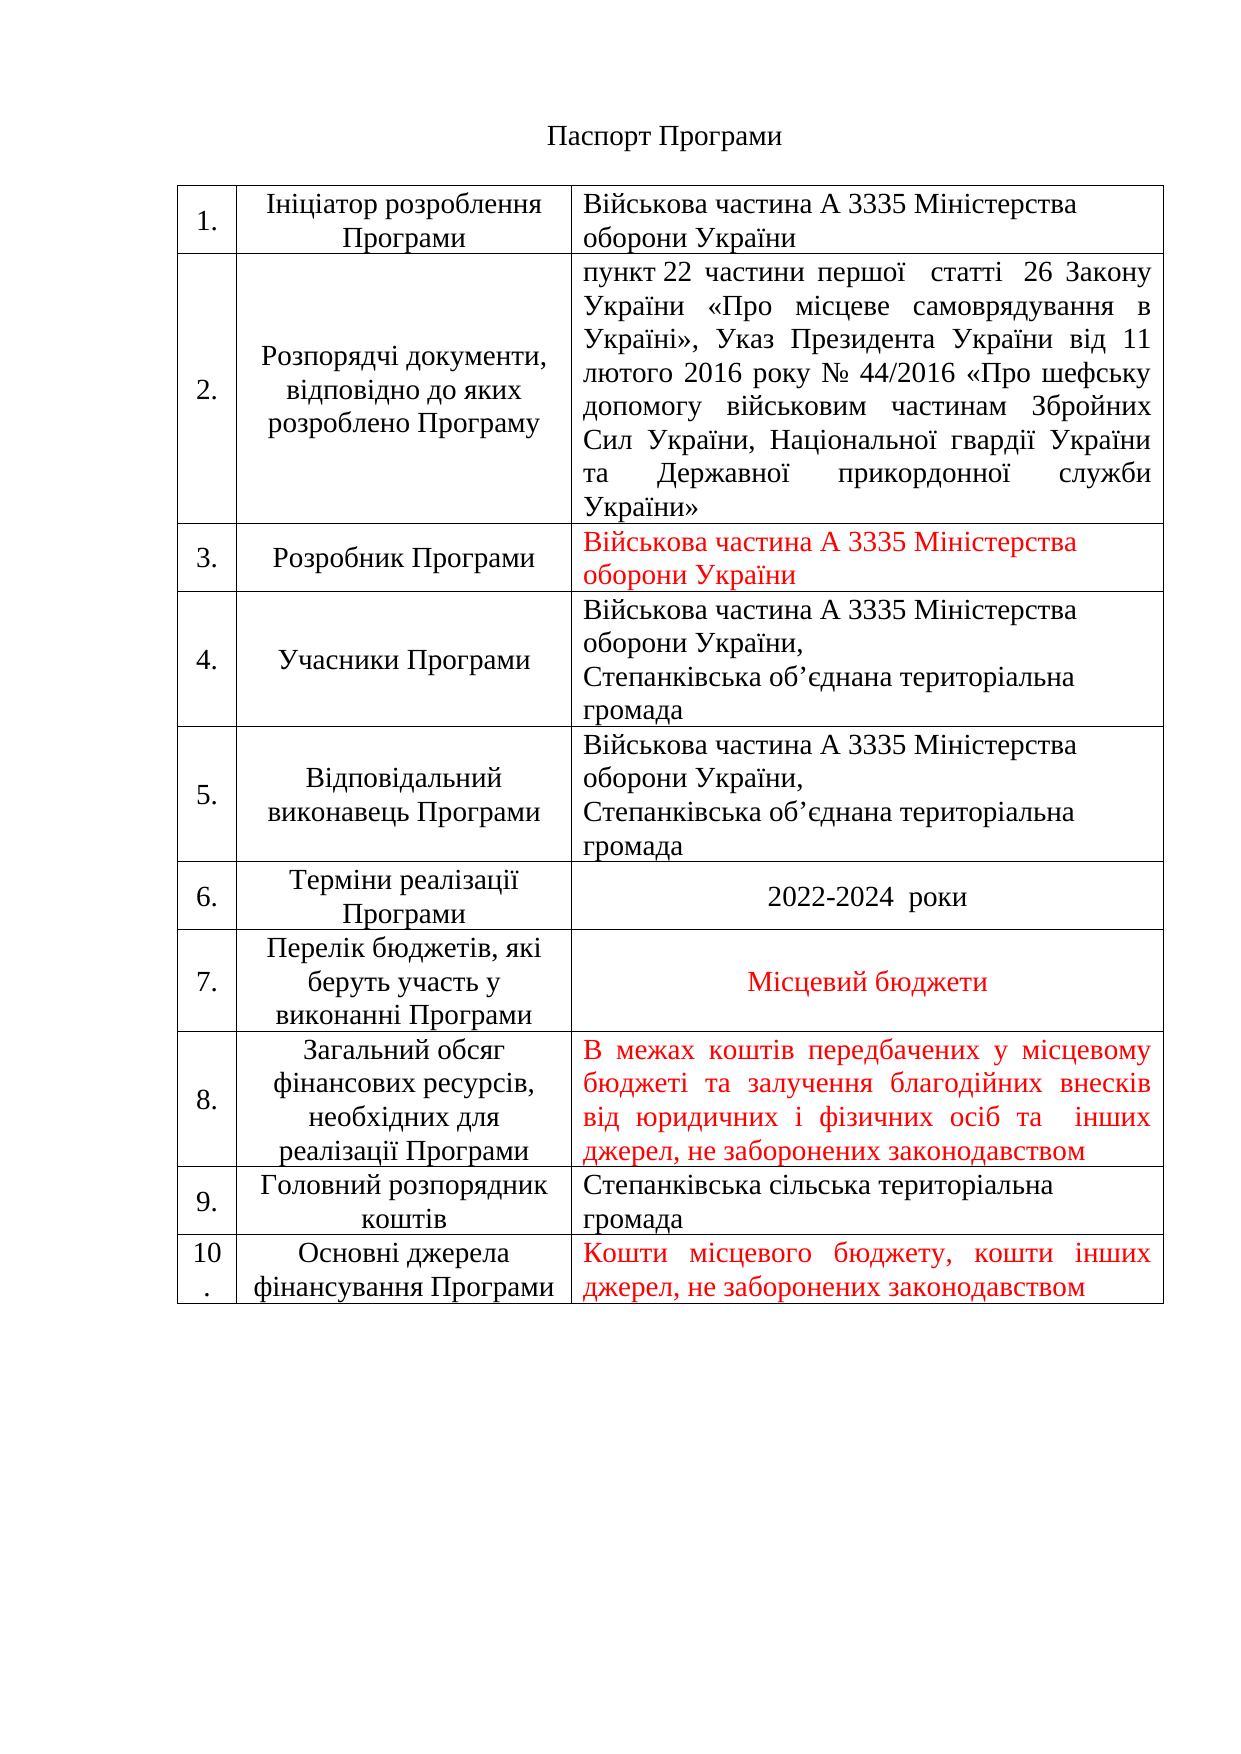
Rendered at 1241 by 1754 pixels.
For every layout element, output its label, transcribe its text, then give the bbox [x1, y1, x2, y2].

table_cell Відповідальний виконавець Програми [237, 727, 571, 861]
table_cell Степанківська сільська територіальна громада [572, 1167, 1163, 1234]
table_cell 2. [178, 254, 236, 523]
table_header Ініціатор розроблення Програми [237, 186, 571, 253]
table_cell 4. [178, 592, 236, 726]
table_cell 8. [178, 1032, 236, 1166]
table_cell Основні джерела фінансування Програми [237, 1235, 571, 1302]
table_header Військова частина А 3335 Міністерства оборони України [572, 186, 1163, 253]
table_cell 2022-2024 роки [572, 862, 1163, 929]
table_cell Розробник Програми [237, 524, 571, 591]
table_cell 7. [178, 930, 236, 1031]
table_cell 9. [178, 1167, 236, 1234]
text Паспорт Програми [177, 118, 1152, 152]
table_header 1. [178, 186, 236, 253]
table_cell 5. [178, 727, 236, 861]
table_cell Загальний обсяг фінансових ресурсів, необхідних для реалізації Програми [237, 1032, 571, 1166]
table_cell Місцевий бюджети [572, 930, 1163, 1031]
table_cell Терміни реалізації Програми [237, 862, 571, 929]
table_cell 6. [178, 862, 236, 929]
table_cell Перелік бюджетів, які беруть участь у виконанні Програми [237, 930, 571, 1031]
table_cell 10. [178, 1235, 236, 1302]
table_cell Кошти місцевого бюджету, кошти інших джерел, не заборонених законодавством [572, 1235, 1163, 1302]
table_cell Головний розпорядник коштів [237, 1167, 571, 1234]
table_cell Учасники Програми [237, 592, 571, 726]
table_cell Військова частина А 3335 Міністерства оборони України, Степанківська об’єднана територіальна громада [572, 592, 1163, 726]
table_cell Військова частина А 3335 Міністерства оборони України, Степанківська об’єднана територіальна громада [572, 727, 1163, 861]
table_cell В межах коштів передбачених у місцевому бюджеті та залучення благодійних внесків від юридичних і фізичних осіб та інших джерел, не заборонених законодавством [572, 1032, 1163, 1166]
table_cell Військова частина А 3335 Міністерства оборони України [572, 524, 1163, 591]
table_cell Розпорядчі документи, відповідно до яких розроблено Програму [237, 254, 571, 523]
table_cell 3. [178, 524, 236, 591]
table_cell пункт 22 частини першої статті 26 Закону України «Про місцеве самоврядування в Україні», Указ Президента України від 11 лютого 2016 року № 44/2016 «Про шефську допомогу військовим частинам Збройних Сил України, Національної гвардії України та Державної прикордонної служби України» [572, 254, 1163, 523]
